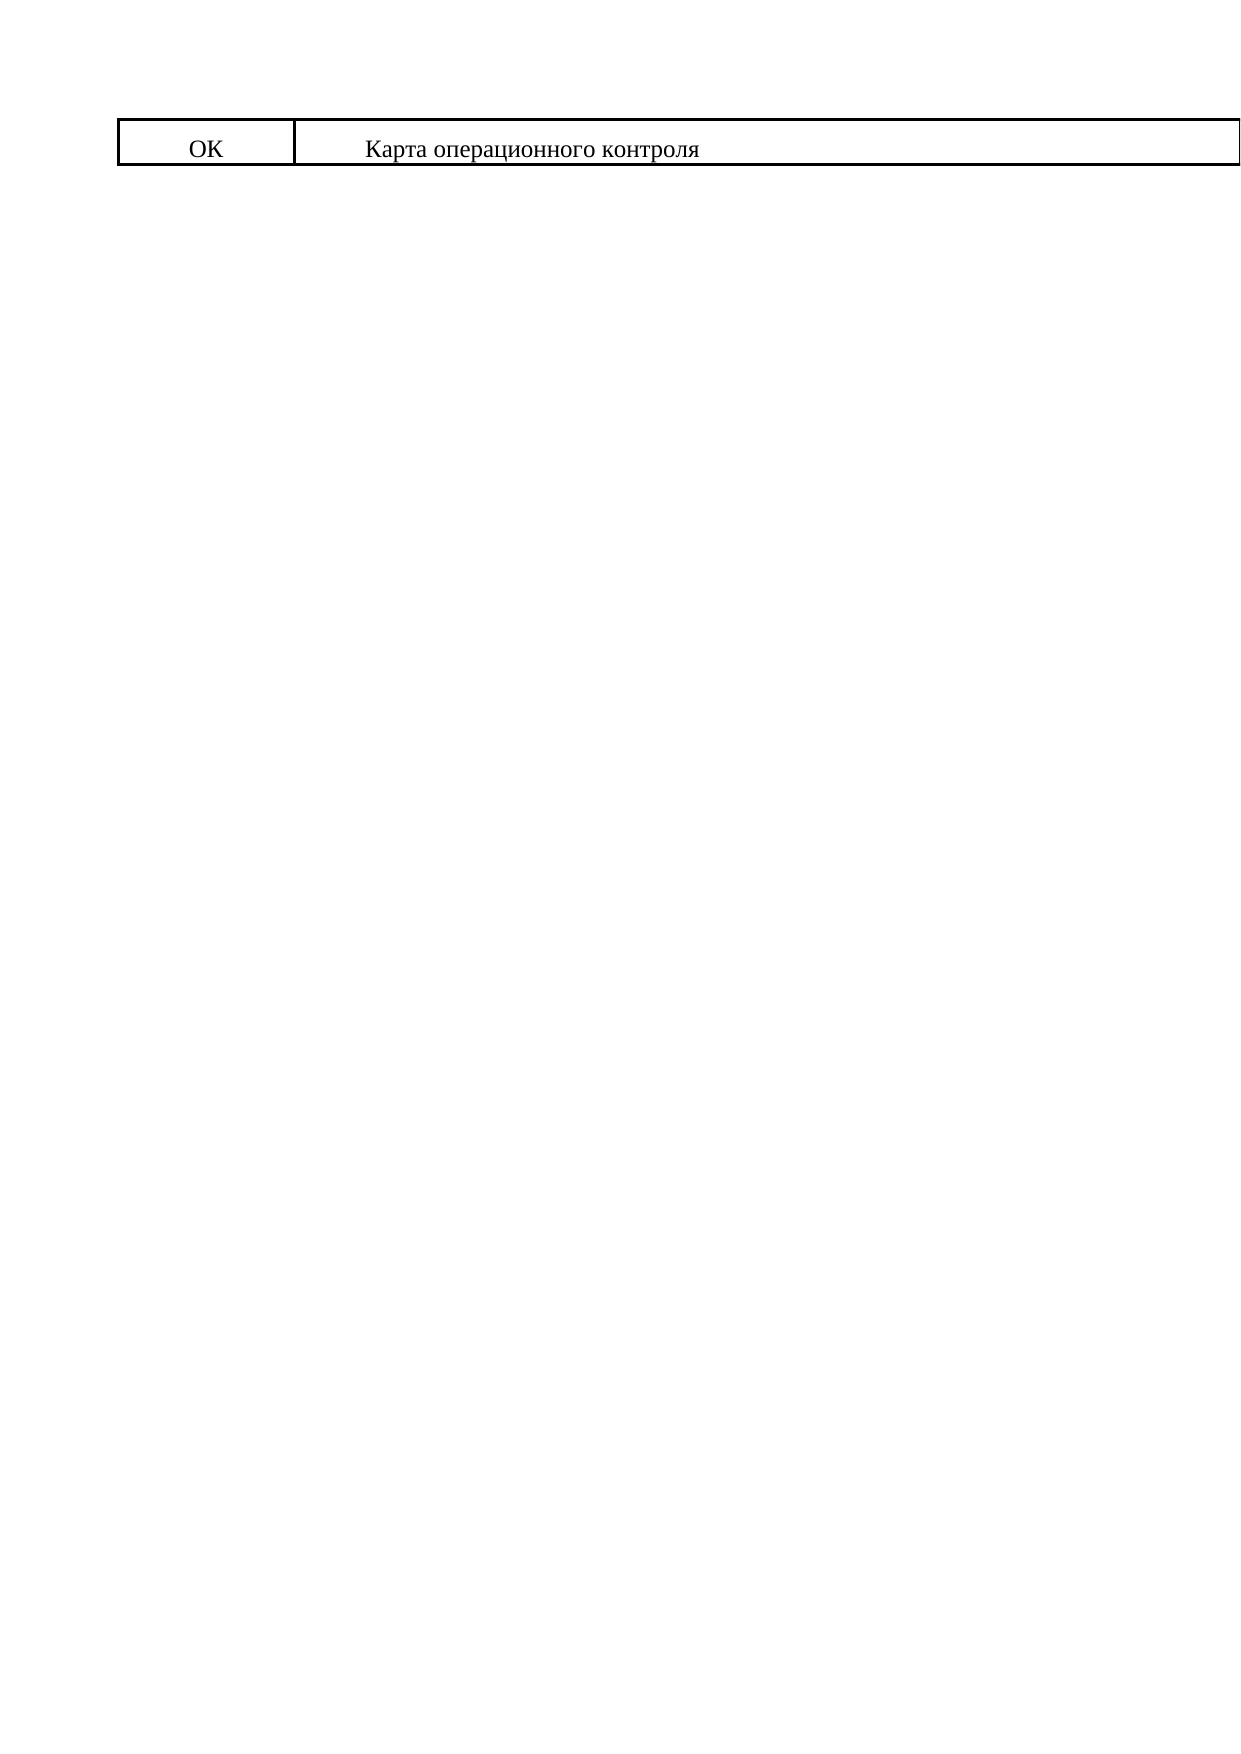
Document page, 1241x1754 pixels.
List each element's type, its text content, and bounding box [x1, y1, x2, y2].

table_cell Карта операционного контроля [296, 121, 1239, 162]
table_cell ОК [120, 121, 293, 162]
